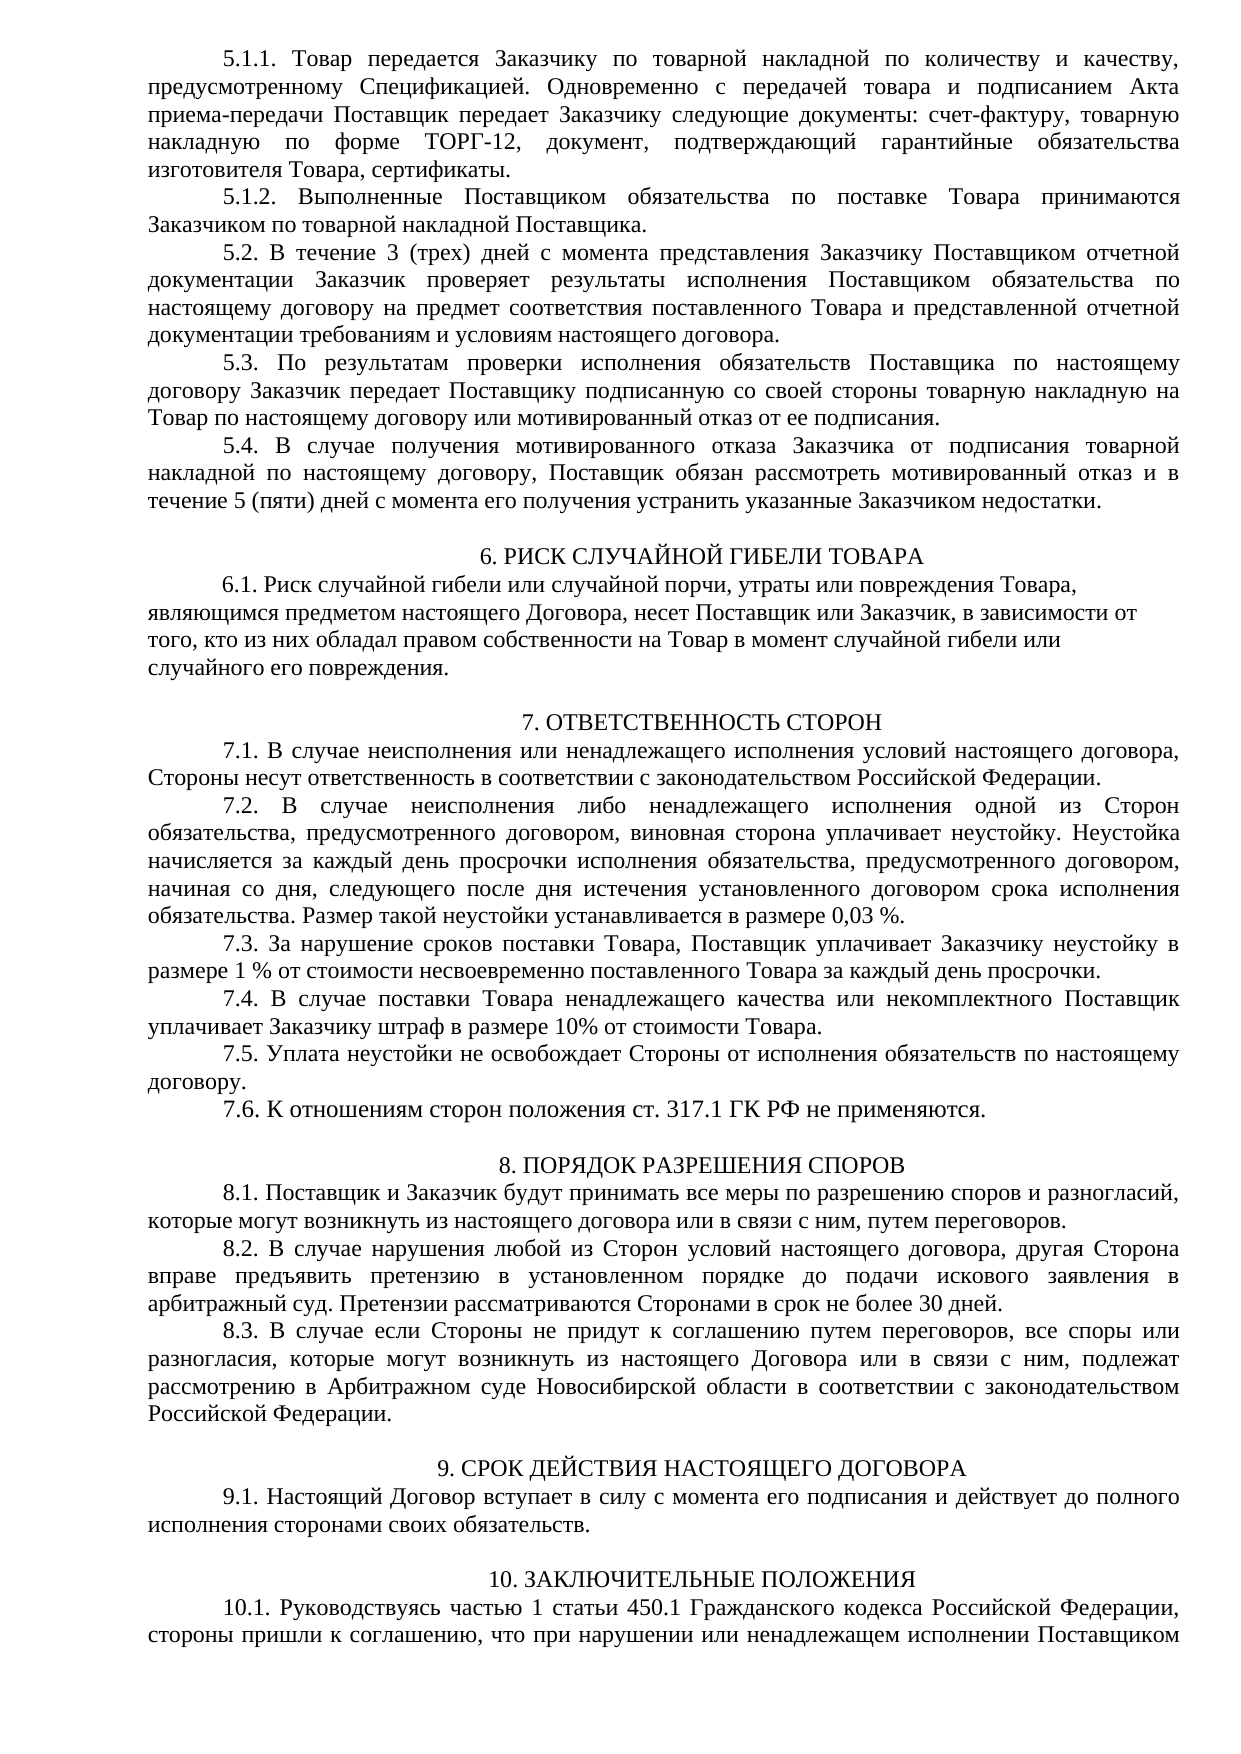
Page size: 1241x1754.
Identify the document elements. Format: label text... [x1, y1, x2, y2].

text 6.1. Риск случайной гибели или случайной порчи, утраты или повреждения Товара, являющимся предметом настоящего Договора, несет Поставщик или Заказчик, в зависимости от того, кто из них обладал правом собственности на Товар в момент случайной гибели или случайного его повреждения. [148, 570, 1181, 680]
text 10. ЗАКЛЮЧИТЕЛЬНЫЕ ПОЛОЖЕНИЯ [148, 1565, 1181, 1592]
text 6. РИСК СЛУЧАЙНОЙ ГИБЕЛИ ТОВАРА [148, 542, 1181, 570]
text 7.1. В случае неисполнения или ненадлежащего исполнения условий настоящего договора, Стороны несут ответственность в соответствии с законодательством Российской Федерации. [148, 736, 1181, 791]
text 8.2. В случае нарушения любой из Сторон условий настоящего договора, другая Сторона вправе предъявить претензию в установленном порядке до подачи искового заявления в арбитражный суд. Претензии рассматриваются Сторонами в срок не более 30 дней. [148, 1234, 1181, 1316]
text 7. ОТВЕТСТВЕННОСТЬ СТОРОН [148, 708, 1181, 736]
text 7.6. К отношениям сторон положения ст. 317.1 ГК РФ не применяются. [148, 1094, 1181, 1123]
text 7.4. В случае поставки Товара ненадлежащего качества или некомплектного Поставщик уплачивает Заказчику штраф в размере 10% от стоимости Товара. [148, 984, 1181, 1039]
text 5.1.1. Товар передается Заказчику по товарной накладной по количеству и качеству, предусмотренному Спецификацией. Одновременно с передачей товара и подписанием Акта приема-передачи Поставщик передает Заказчику следующие документы: счет-фактуру, товарную накладную по форме ТОРГ-12, документ, подтверждающий гарантийные обязательства изготовителя Товара, сертификаты. [148, 44, 1181, 182]
text 9.1. Настоящий Договор вступает в силу с момента его подписания и действует до полного исполнения сторонами своих обязательств. [148, 1482, 1181, 1537]
text 7.2. В случае неисполнения либо ненадлежащего исполнения одной из Сторон обязательства, предусмотренного договором, виновная сторона уплачивает неустойку. Неустойка начисляется за каждый день просрочки исполнения обязательства, предусмотренного договором, начиная со дня, следующего после дня истечения установленного договором срока исполнения обязательства. Размер такой неустойки устанавливается в размере 0,03 %. [148, 791, 1181, 929]
text 8. ПОРЯДОК РАЗРЕШЕНИЯ СПОРОВ [148, 1151, 1181, 1178]
text 9. СРОК ДЕЙСТВИЯ НАСТОЯЩЕГО ДОГОВОРА [148, 1454, 1181, 1482]
text 5.1.2. Выполненные Поставщиком обязательства по поставке Товара принимаются Заказчиком по товарной накладной Поставщика. [148, 182, 1181, 238]
text 7.3. За нарушение сроков поставки Товара, Поставщик уплачивает Заказчику неустойку в размере 1 % от стоимости несвоевременно поставленного Товара за каждый день просрочки. [148, 929, 1181, 984]
text 5.3. По результатам проверки исполнения обязательств Поставщика по настоящему договору Заказчик передает Поставщику подписанную со своей стороны товарную накладную на Товар по настоящему договору или мотивированный отказ от ее подписания. [148, 348, 1181, 431]
text 5.2. В течение 3 (трех) дней с момента представления Заказчику Поставщиком отчетной документации Заказчик проверяет результаты исполнения Поставщиком обязательства по настоящему договору на предмет соответствия поставленного Товара и представленной отчетной документации требованиям и условиям настоящего договора. [148, 238, 1181, 348]
text 8.1. Поставщик и Заказчик будут принимать все меры по разрешению споров и разногласий, которые могут возникнуть из настоящего договора или в связи с ним, путем переговоров. [148, 1178, 1181, 1234]
text 8.3. В случае если Стороны не придут к соглашению путем переговоров, все споры или разногласия, которые могут возникнуть из настоящего Договора или в связи с ним, подлежат рассмотрению в Арбитражном суде Новосибирской области в соответствии с законодательством Российской Федерации. [148, 1316, 1181, 1427]
text 5.4. В случае получения мотивированного отказа Заказчика от подписания товарной накладной по настоящему договору, Поставщик обязан рассмотреть мотивированный отказ и в течение 5 (пяти) дней с момента его получения устранить указанные Заказчиком недостатки. [148, 431, 1181, 514]
text 7.5. Уплата неустойки не освобождает Стороны от исполнения обязательств по настоящему договору. [148, 1039, 1181, 1094]
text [148, 1592, 1181, 1648]
